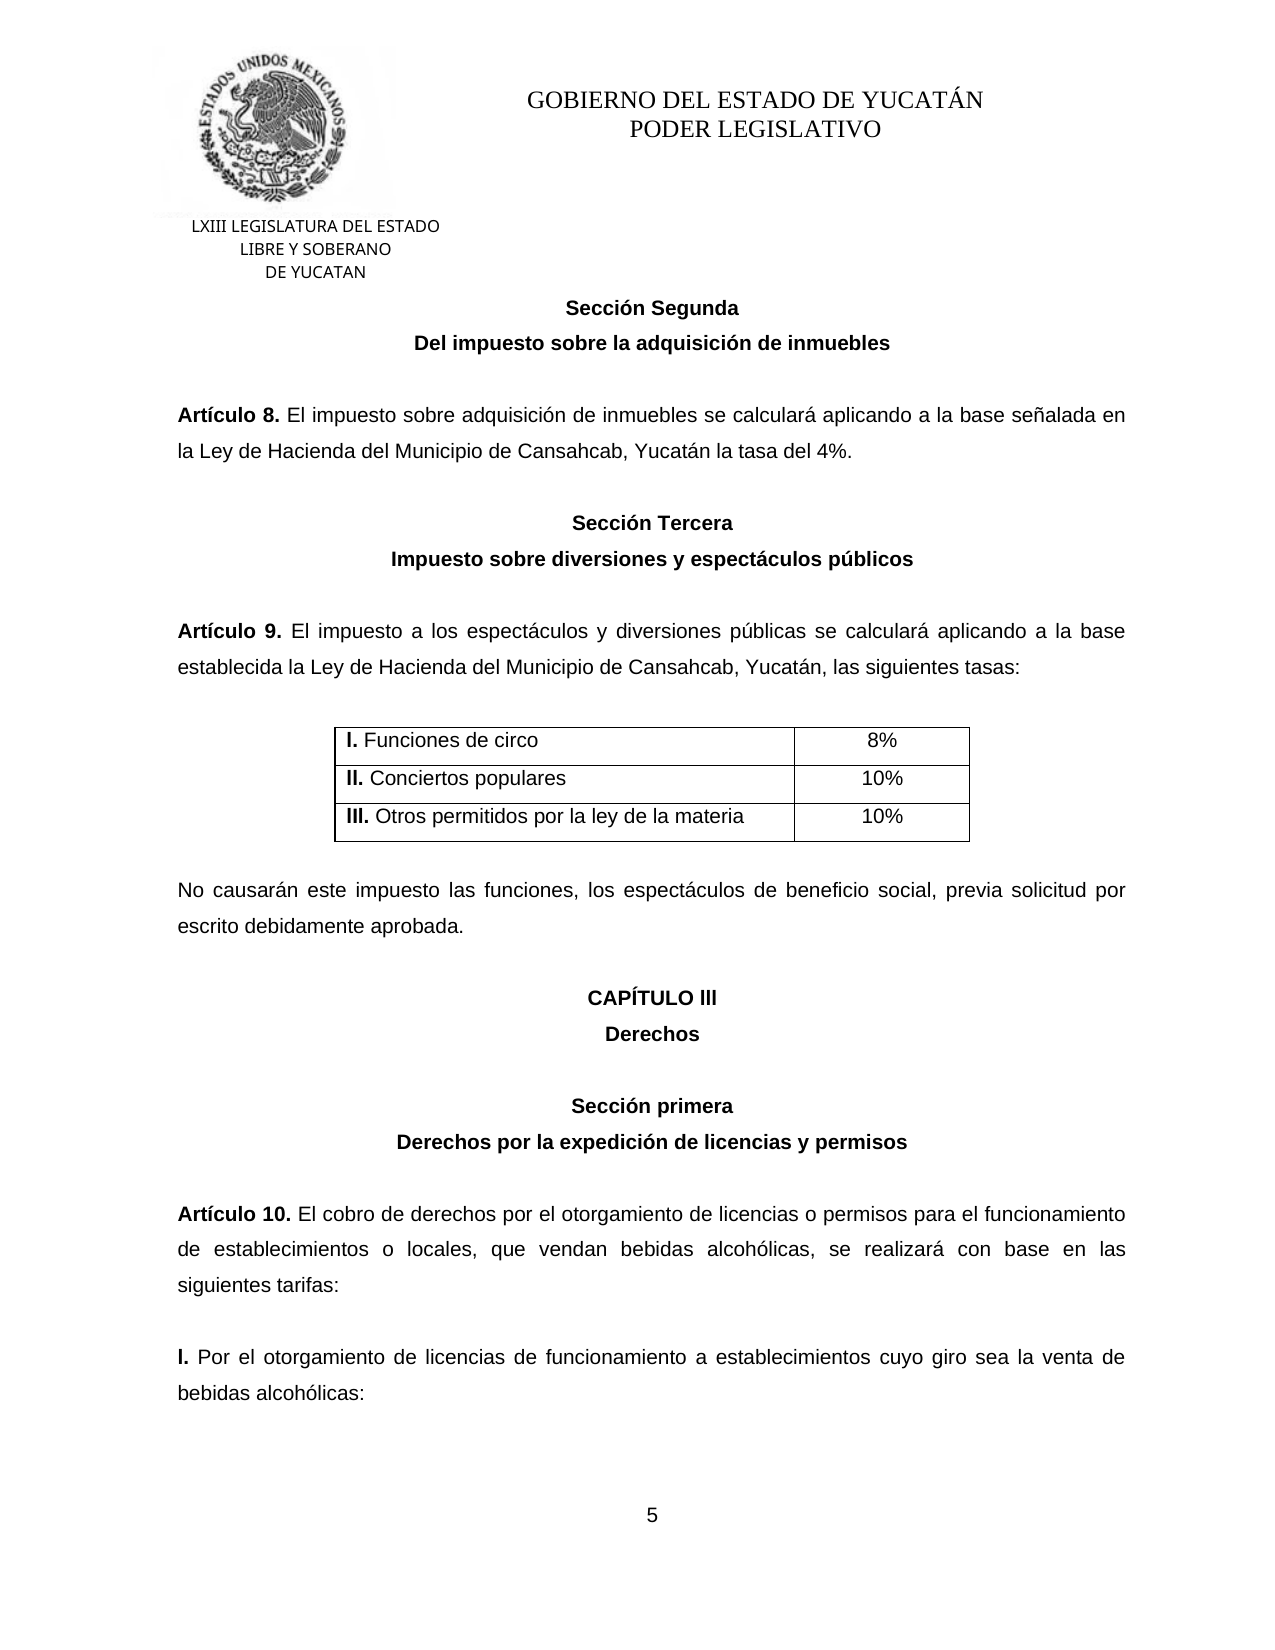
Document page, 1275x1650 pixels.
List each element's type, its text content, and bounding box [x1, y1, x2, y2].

text CAPÍTULO lll [177, 986, 1127, 1010]
text Artículo 9. El impuesto a los espectáculos y diversiones públicas se calculará aplicando a la base establecida la Ley de Hacienda del Municipio de Cansahcab, Yucatán, las siguientes tasas: [177, 619, 1127, 679]
table_cell 10% [795, 804, 969, 841]
table_header l. Funciones de circo [336, 728, 794, 765]
text Impuesto sobre diversiones y espectáculos públicos [177, 547, 1127, 571]
text Sección primera [177, 1093, 1127, 1117]
text Artículo 10. El cobro de derechos por el otorgamiento de licencias o permisos para el funcionamiento de establecimientos o locales, que vendan bebidas alcohólicas, se realizará con base en las siguientes tarifas: [177, 1201, 1127, 1297]
text Artículo 8. El impuesto sobre adquisición de inmuebles se calculará aplicando a la base señalada en la Ley de Hacienda del Municipio de Cansahcab, Yucatán la tasa del 4%. [177, 403, 1127, 463]
table_cell ll. Conciertos populares [336, 766, 794, 803]
table_cell lIl. Otros permitidos por la ley de la materia [336, 804, 794, 841]
picture [152, 46, 396, 218]
text l. Por el otorgamiento de licencias de funcionamiento a establecimientos cuyo giro sea la venta de bebidas alcohólicas: [177, 1345, 1127, 1405]
text Derechos por la expedición de licencias y permisos [177, 1129, 1127, 1153]
text Derechos [177, 1022, 1127, 1046]
text Sección Segunda [177, 295, 1127, 319]
table_cell 10% [795, 766, 969, 803]
text Del impuesto sobre la adquisición de inmuebles [177, 331, 1127, 355]
text Sección Tercera [177, 511, 1127, 535]
table_header 8% [795, 728, 969, 765]
text No causarán este impuesto las funciones, los espectáculos de beneficio social, previa solicitud por escrito debidamente aprobada. [177, 878, 1127, 938]
